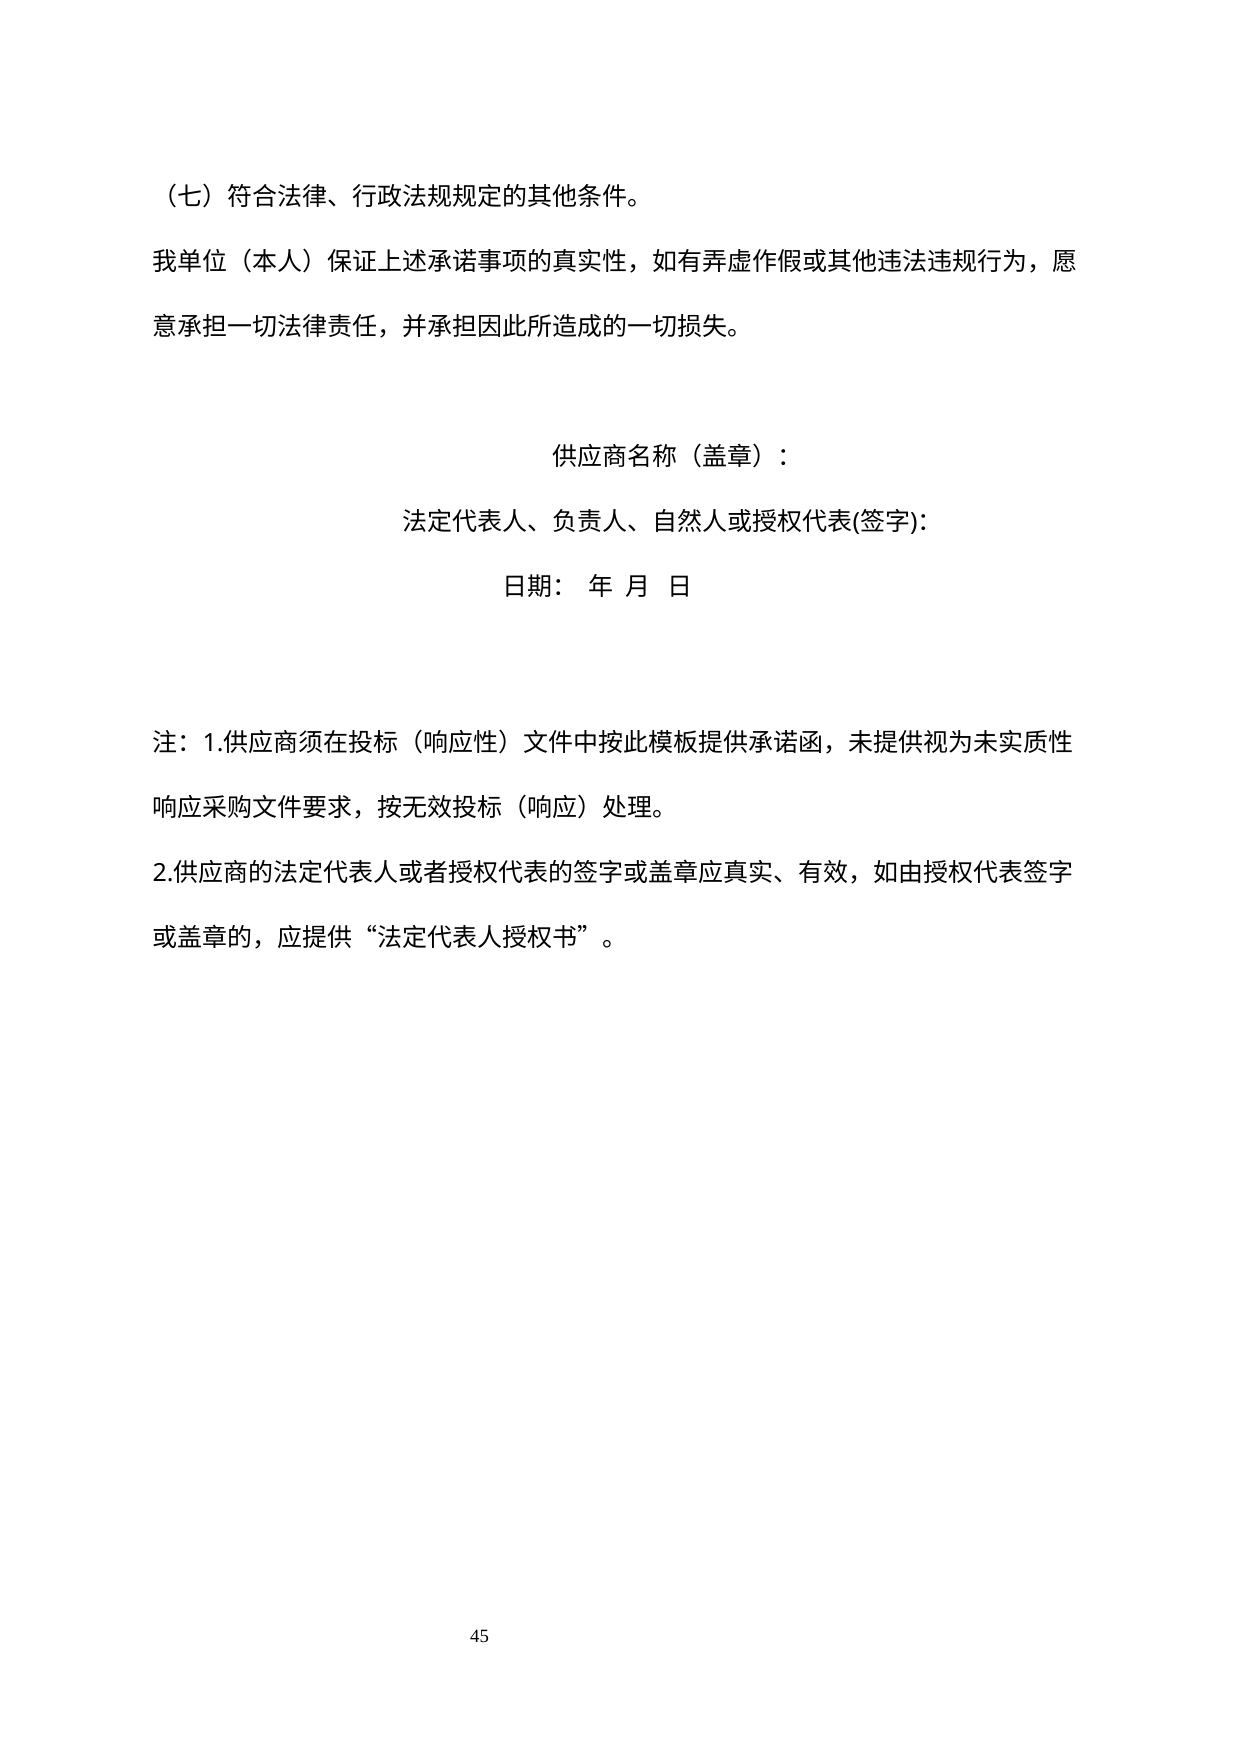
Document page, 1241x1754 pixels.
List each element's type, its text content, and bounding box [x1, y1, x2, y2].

text 我单位（本人）保证上述承诺事项的真实性，如有弄虚作假或其他违法违规行为，愿意承担一切法律责任，并承担因此所造成的一切损失。 [152, 227, 1088, 357]
text 法定代表人、负责人、自然人或授权代表(签字)： [152, 487, 1088, 552]
text 日期： 年 月 日 [152, 552, 1088, 617]
text 注：1.供应商须在投标（响应性）文件中按此模板提供承诺函，未提供视为未实质性响应采购文件要求，按无效投标（响应）处理。 [152, 708, 1088, 838]
text 供应商名称（盖章）： [152, 422, 1088, 487]
text 2.供应商的法定代表人或者授权代表的签字或盖章应真实、有效，如由授权代表签字或盖章的，应提供“法定代表人授权书”。 [152, 838, 1088, 968]
text （七）符合法律、行政法规规定的其他条件。 [152, 162, 1088, 227]
